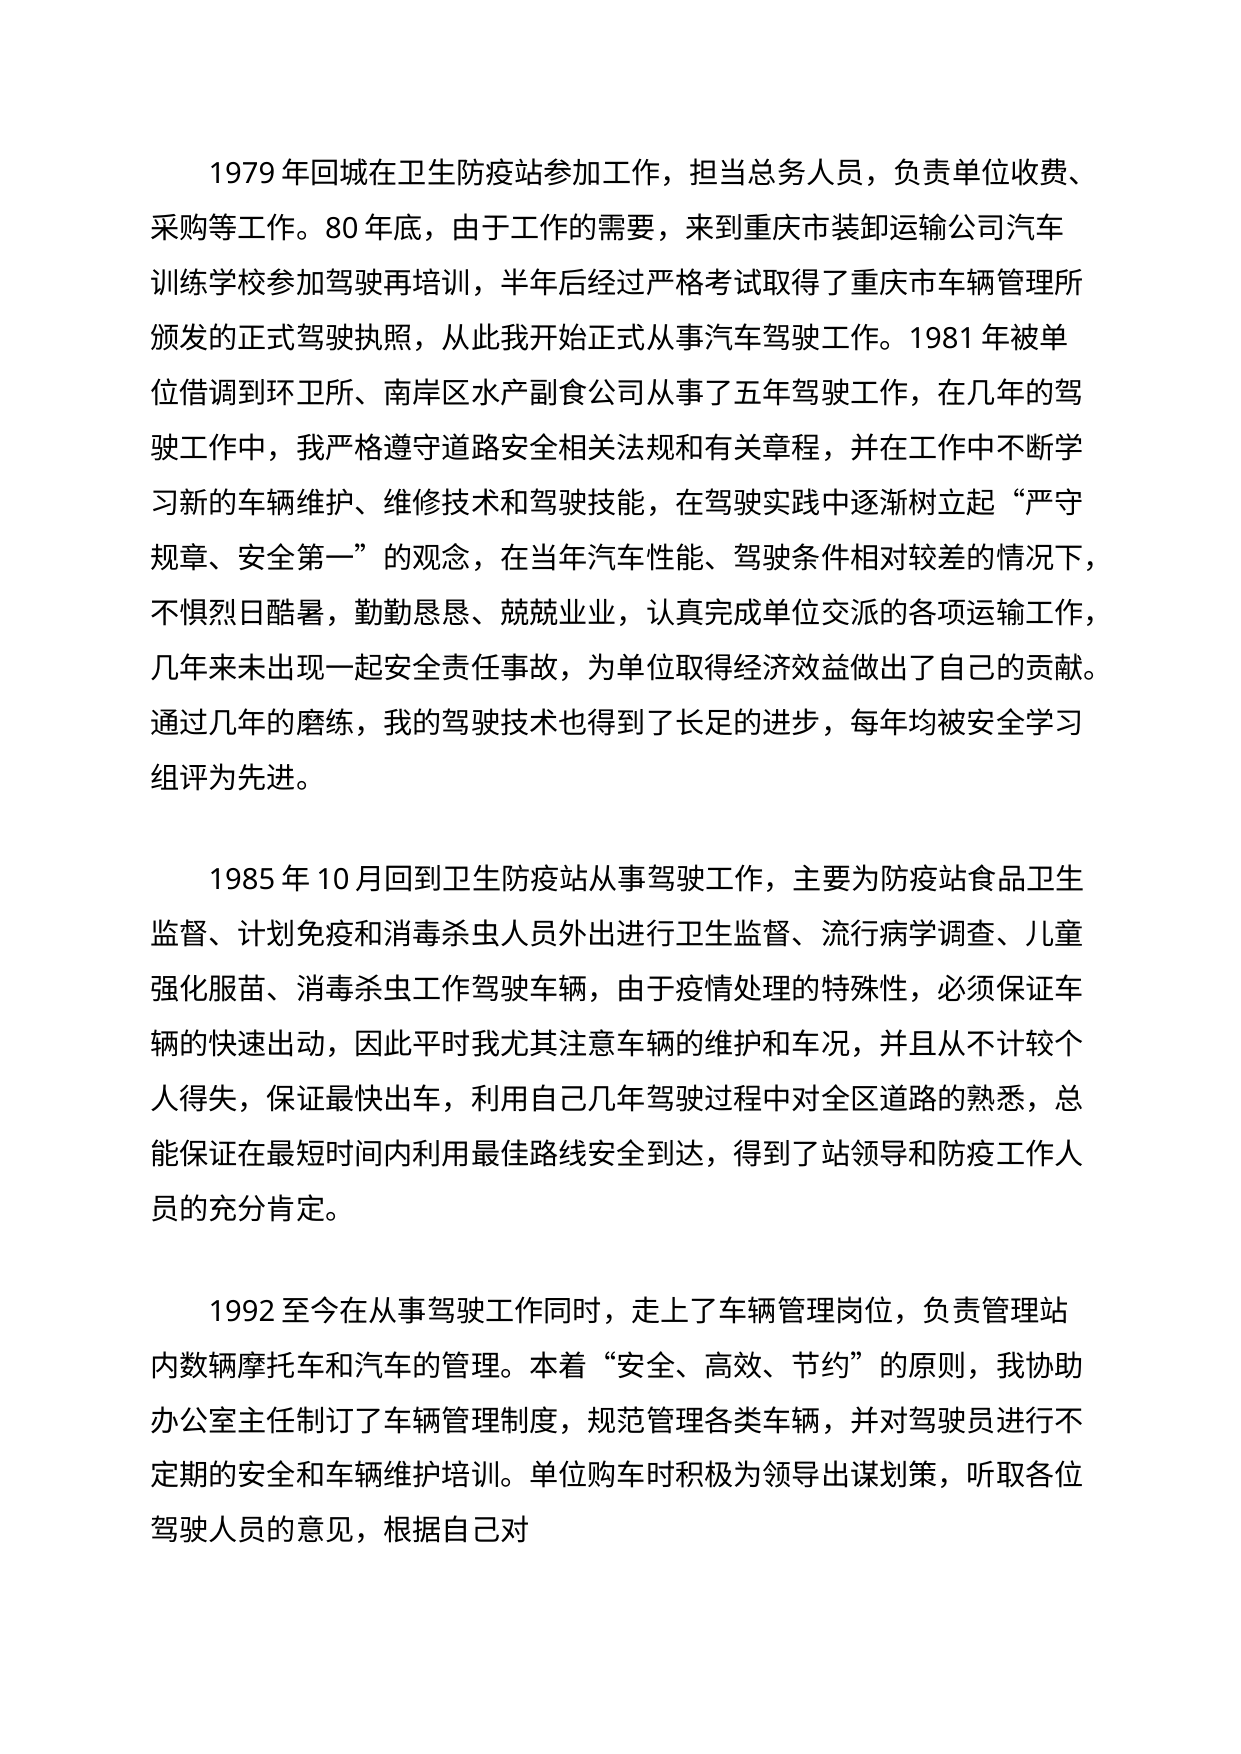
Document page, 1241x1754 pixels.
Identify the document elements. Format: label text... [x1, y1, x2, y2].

text 1985年10月回到卫生防疫站从事驾驶工作，主要为防疫站食品卫生监督、计划免疫和消毒杀虫人员外出进行卫生监督、流行病学调查、儿童强化服苗、消毒杀虫工作驾驶车辆，由于疫情处理的特殊性，必须保证车辆的快速出动，因此平时我尤其注意车辆的维护和车况，并且从不计较个人得失，保证最快出车，利用自己几年驾驶过程中对全区道路的熟悉，总能保证在最短时间内利用最佳路线安全到达，得到了站领导和防疫工作人员的充分肯定。 [150, 856, 1090, 1228]
text 1979年回城在卫生防疫站参加工作，担当总务人员，负责单位收费、采购等工作。80年底，由于工作的需要，来到重庆市装卸运输公司汽车训练学校参加驾驶再培训，半年后经过严格考试取得了重庆市车辆管理所颁发的正式驾驶执照，从此我开始正式从事汽车驾驶工作。1981年被单位借调到环卫所、南岸区水产副食公司从事了五年驾驶工作，在几年的驾驶工作中，我严格遵守道路安全相关法规和有关章程，并在工作中不断学习新的车辆维护、维修技术和驾驶技能，在驾驶实践中逐渐树立起“严守规章、安全第一”的观念，在当年汽车性能、驾驶条件相对较差的情况下，不惧烈日酷暑，勤勤恳恳、兢兢业业，认真完成单位交派的各项运输工作，几年来未出现一起安全责任事故，为单位取得经济效益做出了自己的贡献。通过几年的磨练，我的驾驶技术也得到了长足的进步，每年均被安全学习组评为先进。 [150, 150, 1090, 796]
text 1992至今在从事驾驶工作同时，走上了车辆管理岗位，负责管理站内数辆摩托车和汽车的管理。本着“安全、高效、节约”的原则，我协助办公室主任制订了车辆管理制度，规范管理各类车辆，并对驾驶员进行不定期的安全和车辆维护培训。单位购车时积极为领导出谋划策，听取各位驾驶人员的意见，根据自己对 [150, 1287, 1090, 1549]
